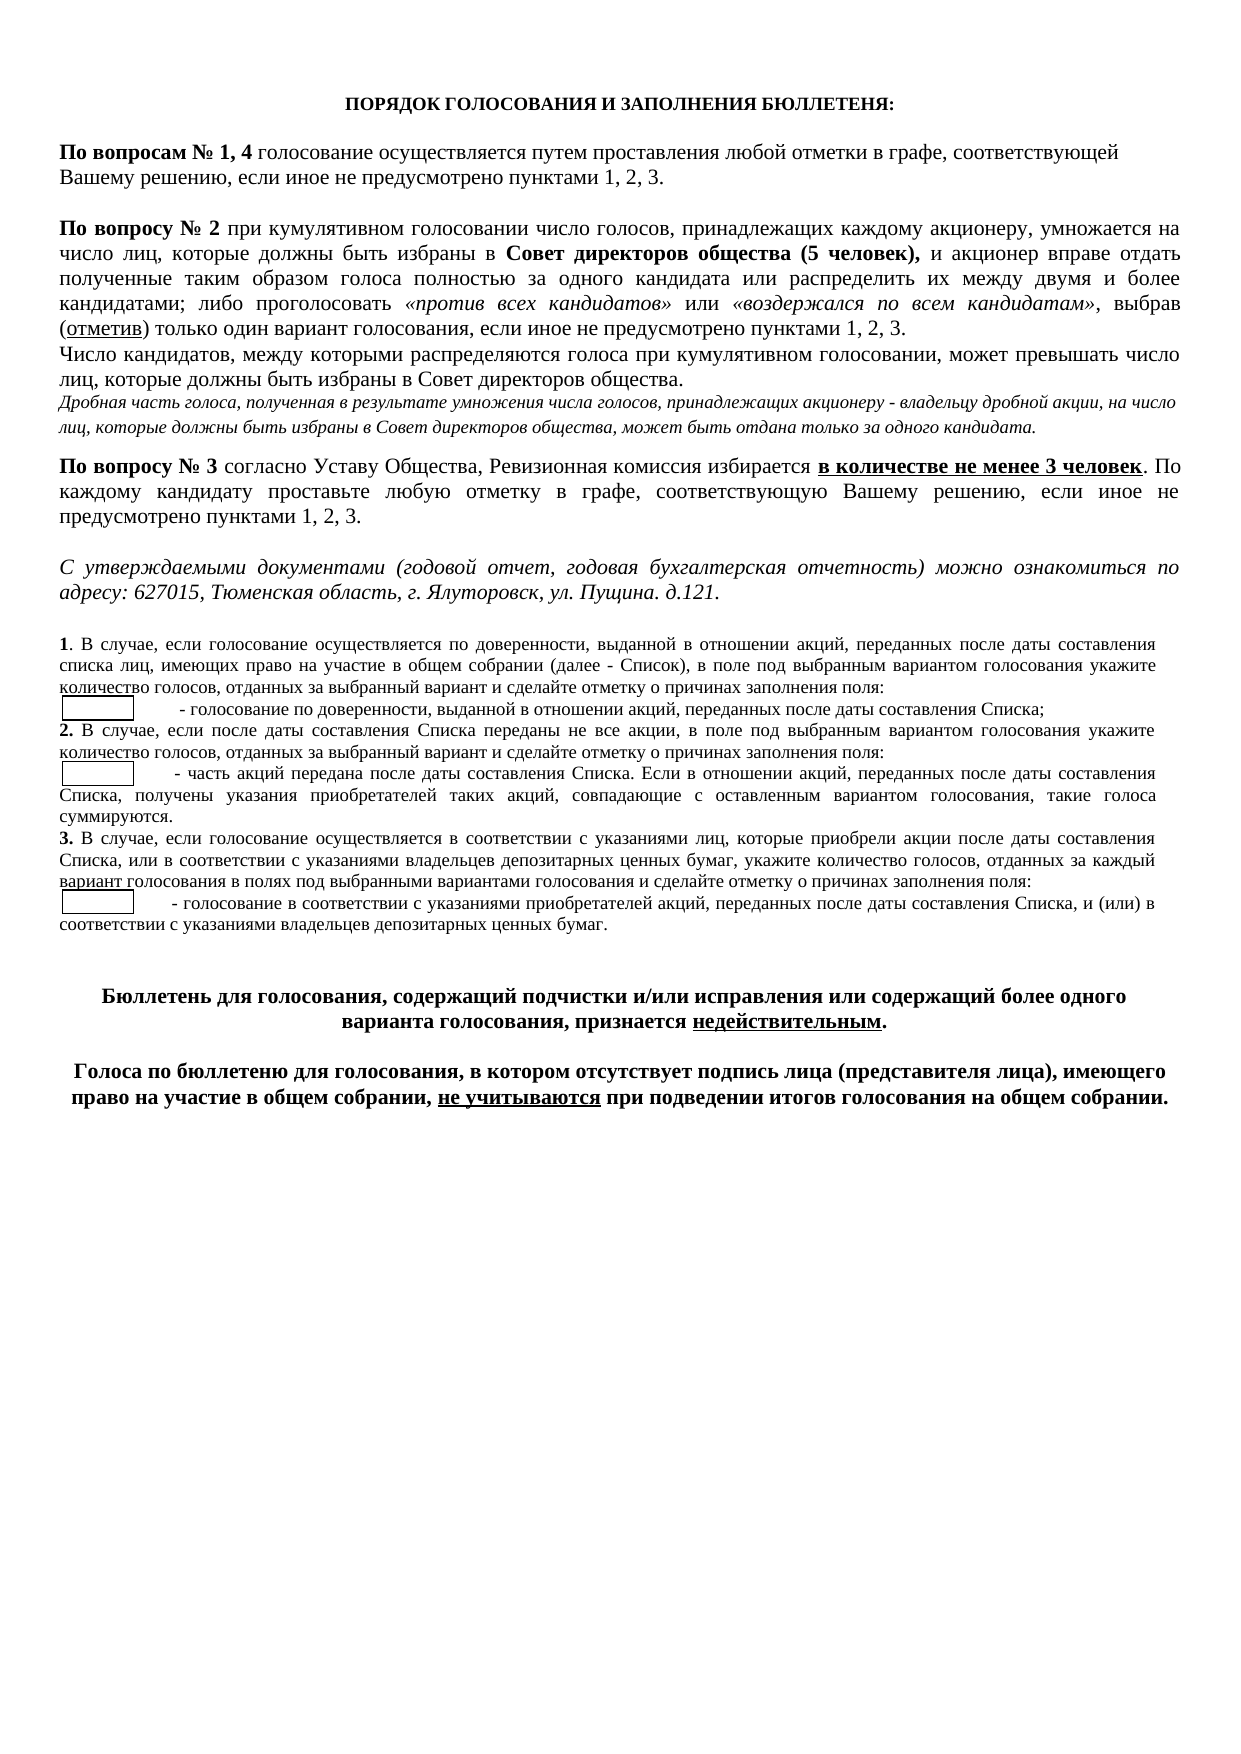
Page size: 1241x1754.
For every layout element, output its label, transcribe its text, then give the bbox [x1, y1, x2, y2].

text 1. В случае, если голосование осуществляется по доверенности, выданной в отношении акций, переданных после даты составления списка лиц, имеющих право на участие в общем собрании (далее - Список), в поле под выбранным вариантом голосования укажите количество голосов, отданных за выбранный вариант и сделайте отметку о причинах заполнения поля: [59, 633, 1157, 697]
text По вопросам № 1, 4 голосование осуществляется путем проставления любой отметки в графе, соответствующей Вашему решению, если иное не предусмотрено пунктами 1, 2, 3. [59, 139, 1181, 189]
text ПОРЯДОК ГОЛОСОВАНИЯ И ЗАПОЛНЕНИЯ БЮЛЛЕТЕНЯ: [59, 92, 1181, 114]
text По вопросу № 2 при кумулятивном голосовании число голосов, принадлежащих каждому акционеру, умножается на число лиц, которые должны быть избраны в Совет директоров общества (5 человек), и акционер вправе отдать полученные таким образом голоса полностью за одного кандидата или распределить их между двумя и более кандидатами; либо проголосовать «против всех кандидатов» или «воздержался по всем кандидатам», выбрав (отметив) только один вариант голосования, если иное не предусмотрено пунктами 1, 2, 3. [59, 214, 1181, 341]
text - - голосование в соответствии с указаниями приобретателей акций, переданных после даты составления Списка, и (или) в соответствии с указаниями владельцев депозитарных ценных бумаг. [59, 892, 1158, 935]
text Число кандидатов, между которыми распределяются голоса при кумулятивном голосовании, может превышать число лиц, которые должны быть избраны в Совет директоров общества. [59, 341, 1181, 391]
text 3. В случае, если голосование осуществляется в соответствии с указаниями лиц, которые приобрели акции после даты составления Списка, или в соответствии с указаниями владельцев депозитарных ценных бумаг, укажите количество голосов, отданных за каждый вариант голосования в полях под выбранными вариантами голосования и сделайте отметку о причинах заполнения поля: [59, 827, 1158, 892]
text По вопросу № 3 согласно Уставу Общества, Ревизионная комиссия избирается в количестве не менее 3 человек. По каждому кандидату проставьте любую отметку в графе, соответствующую Вашему решению, если иное не предусмотрено пунктами 1, 2, 3. [59, 453, 1181, 529]
text - голосование по доверенности, выданной в отношении акций, переданных после даты составления Списка; [134, 697, 1158, 719]
text Дробная часть голоса, полученная в результате умножения числа голосов, принадлежащих акционеру - владельцу дробной акции, на число лиц, которые должны быть избраны в Совет директоров общества, может быть отдана только за одного кандидата. [59, 391, 1181, 437]
text 2. В случае, если после даты составления Списка переданы не все акции, в поле под выбранным вариантом голосования укажите количество голосов, отданных за выбранный вариант и сделайте отметку о причинах заполнения поля: [59, 719, 1158, 762]
text - часть акций передана после даты составления Списка. Если в отношении акций, переданных после даты составления Списка, получены указания приобретателей таких акций, совпадающие с оставленным вариантом голосования, такие голоса суммируются. [59, 762, 1158, 827]
text Голоса по бюллетеню для голосования, в котором отсутствует подпись лица (представителя лица), имеющего право на участие в общем собрании, не учитываются при подведении итогов голосования на общем собрании. [59, 1058, 1181, 1109]
text С утверждаемыми документами (годовой отчет, годовая бухгалтерская отчетность) можно ознакомиться по адресу: 627015, Тюменская область, г. Ялуторовск, ул. Пущина. д.121. [59, 554, 1181, 604]
text Бюллетень для голосования, содержащий подчистки и/или исправления или содержащий более одного варианта голосования, признается недействительным. [71, 983, 1158, 1033]
